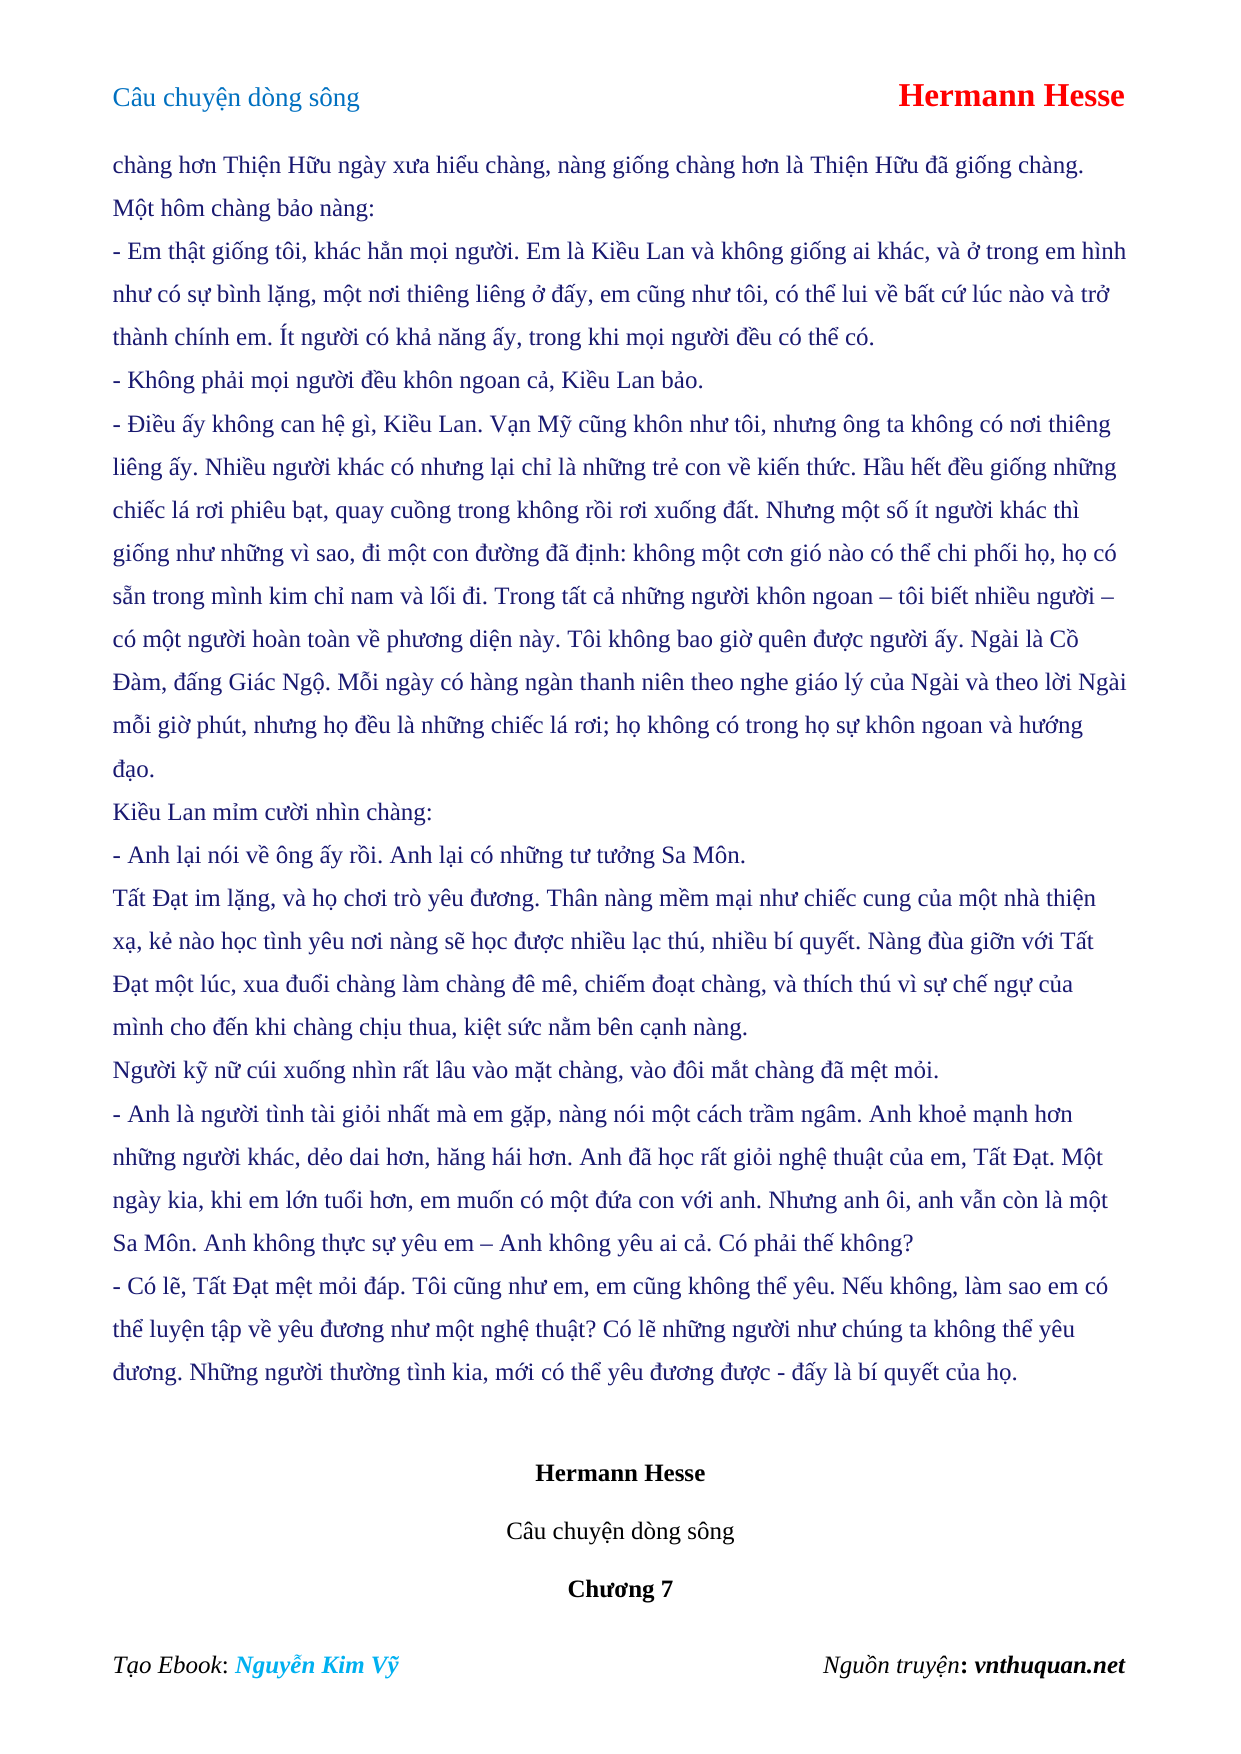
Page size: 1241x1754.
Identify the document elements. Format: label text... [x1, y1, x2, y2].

text Chương 7 [112, 1574, 1128, 1603]
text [112, 150, 1128, 1386]
text Hermann Hesse [112, 1458, 1128, 1487]
text Câu chuyện dòng sông [112, 1516, 1128, 1545]
